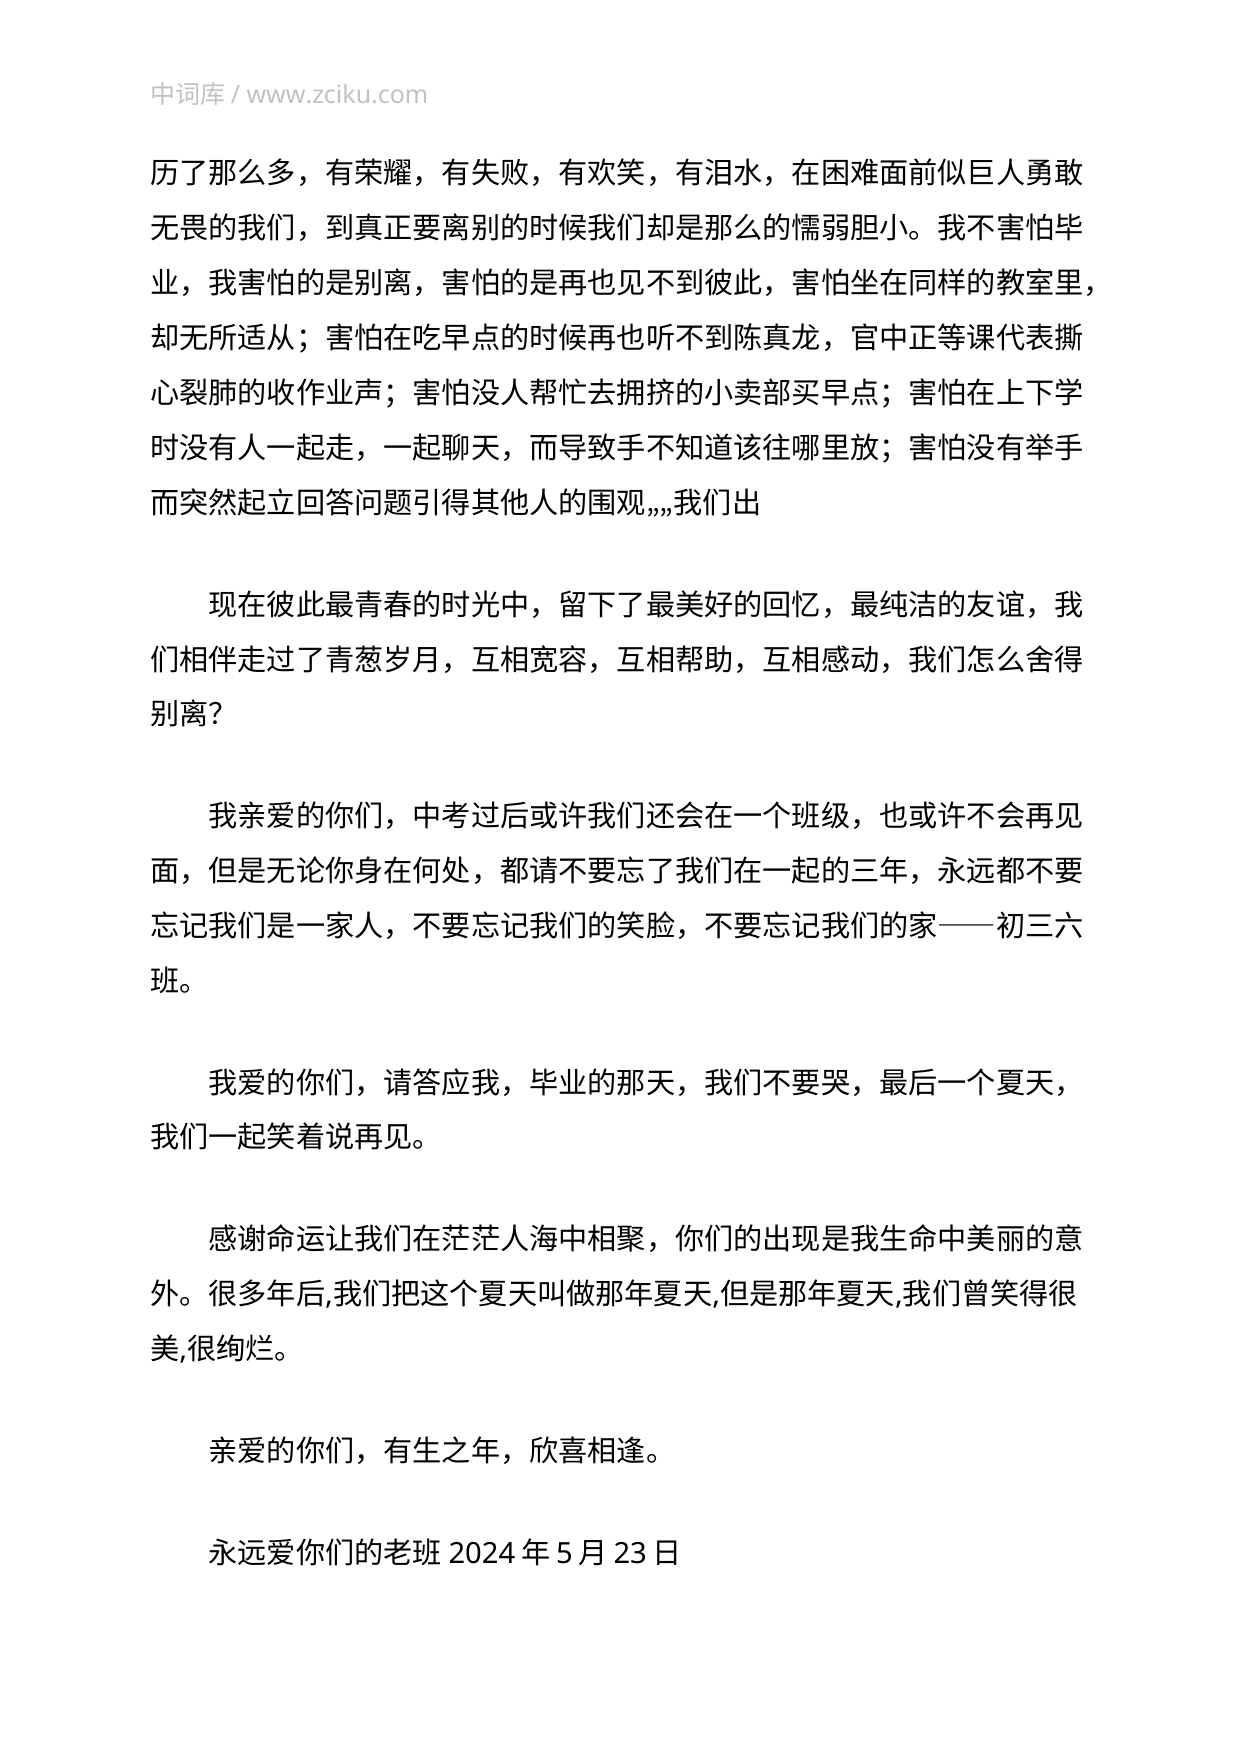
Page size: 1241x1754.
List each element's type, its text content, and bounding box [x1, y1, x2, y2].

text 永远爱你们的老班 2024年5月23日 [150, 1529, 1090, 1572]
text 现在彼此最青春的时光中，留下了最美好的回忆，最纯洁的友谊，我们相伴走过了青葱岁月，互相宽容，互相帮助，互相感动，我们怎么舍得别离？ [150, 581, 1090, 733]
text 感谢命运让我们在茫茫人海中相聚，你们的出现是我生命中美丽的意外。很多年后,我们把这个夏天叫做那年夏天,但是那年夏天,我们曾笑得很美,很绚烂。 [150, 1216, 1090, 1368]
text 我爱的你们，请答应我，毕业的那天，我们不要哭，最后一个夏天，我们一起笑着说再见。 [150, 1059, 1090, 1156]
text 我亲爱的你们，中考过后或许我们还会在一个班级，也或许不会再见面，但是无论你身在何处，都请不要忘了我们在一起的三年，永远都不要忘记我们是一家人，不要忘记我们的笑脸，不要忘记我们的家——初三六班。 [150, 793, 1090, 1000]
text 亲爱的你们，有生之年，欣喜相逢。 [150, 1428, 1090, 1470]
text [150, 150, 1090, 522]
